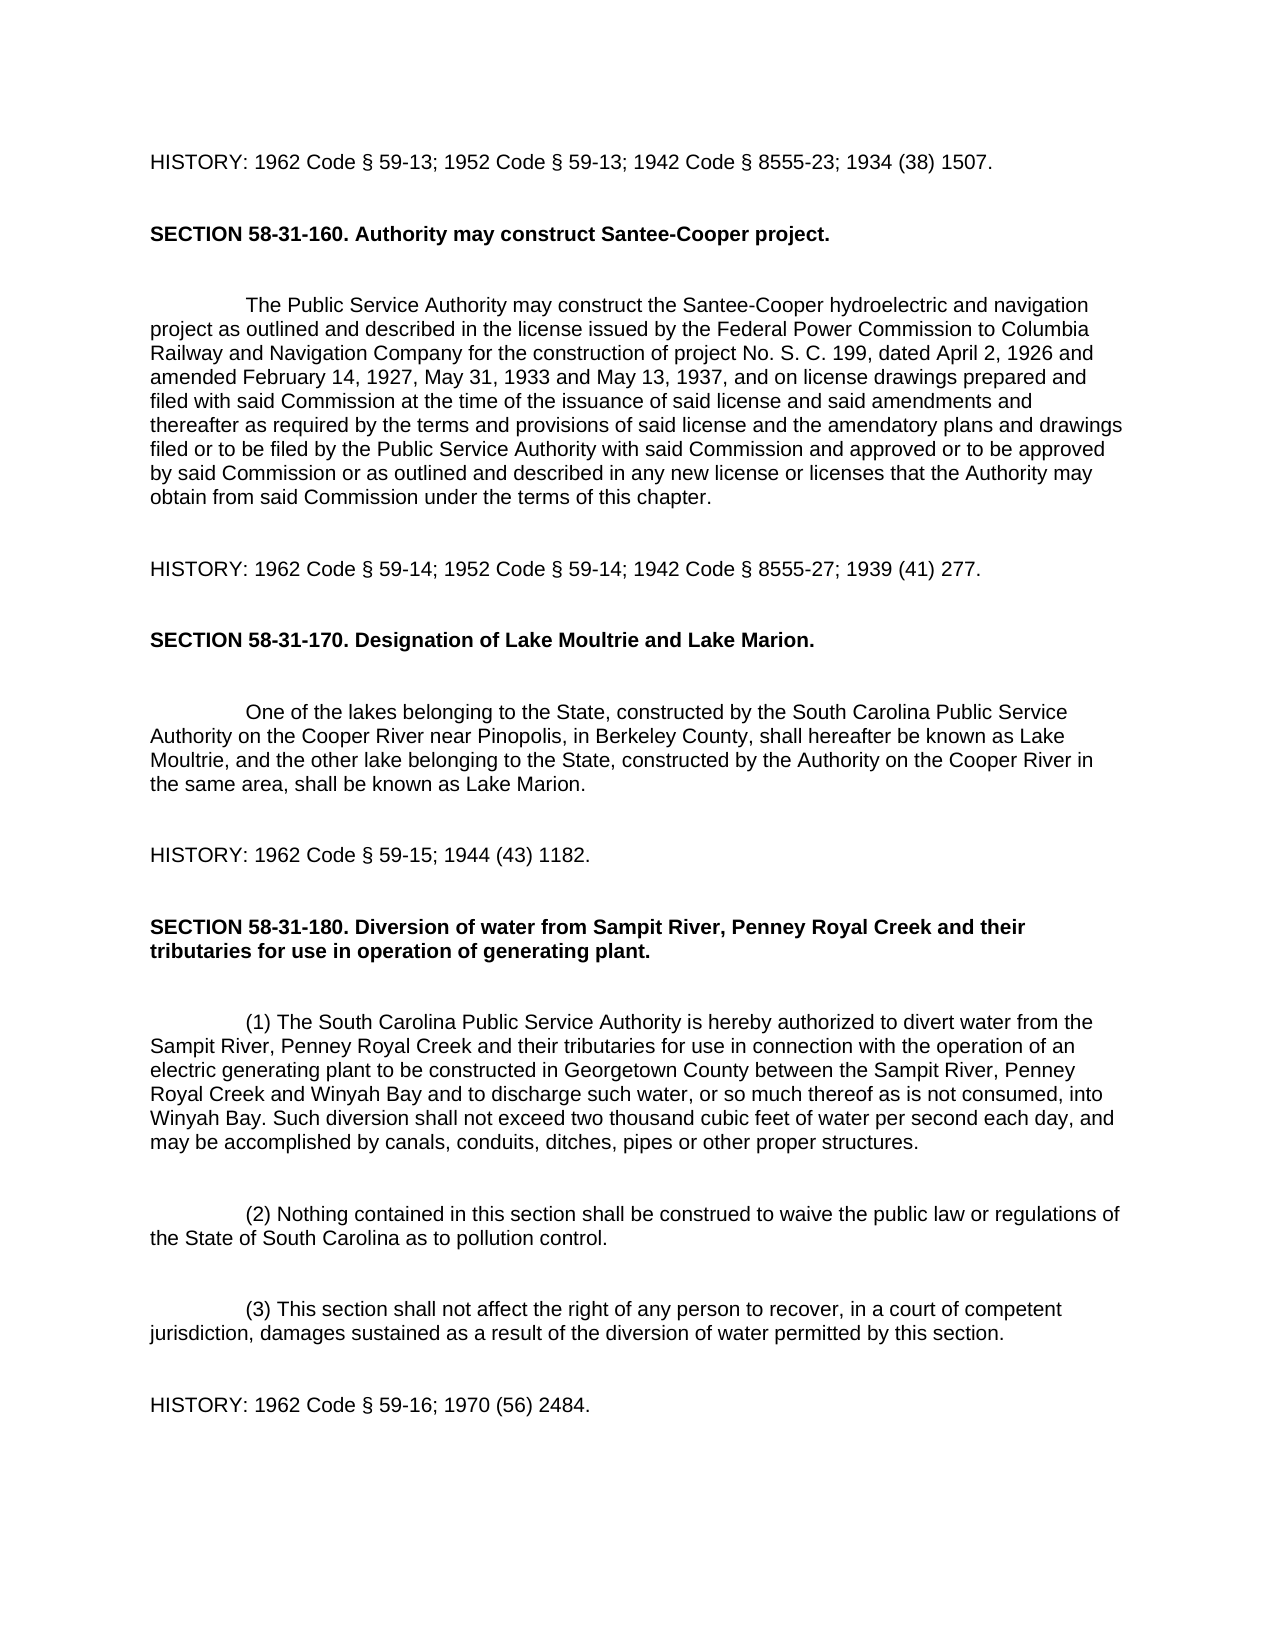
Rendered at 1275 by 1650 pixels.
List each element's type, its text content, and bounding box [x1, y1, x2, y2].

text HISTORY: 1962 Code § 59-16; 1970 (56) 2484. [150, 1392, 1125, 1440]
text HISTORY: 1962 Code § 59-14; 1952 Code § 59-14; 1942 Code § 8555-27; 1939 (41) 277. [150, 556, 1125, 604]
text One of the lakes belonging to the State, constructed by the South Carolina Public Service Authority on the Cooper River near Pinopolis, in Berkeley County, shall hereafter be known as Lake Moultrie, and the other lake belonging to the State, constructed by the Authority on the Cooper River in the same area, shall be known as Lake Marion. [150, 699, 1125, 819]
text SECTION 58-31-170. Designation of Lake Moultrie and Lake Marion. [150, 628, 1125, 676]
text SECTION 58-31-160. Authority may construct Santee-Cooper project. [150, 222, 1125, 269]
text SECTION 58-31-180. Diversion of water from Sampit River, Penney Royal Creek and their tributaries for use in operation of generating plant. [150, 914, 1125, 986]
text The Public Service Authority may construct the Santee-Cooper hydroelectric and navigation project as outlined and described in the license issued by the Federal Power Commission to Columbia Railway and Navigation Company for the construction of project No. S. C. 199, dated April 2, 1926 and amended February 14, 1927, May 31, 1933 and May 13, 1937, and on license drawings prepared and filed with said Commission at the time of the issuance of said license and said amendments and thereafter as required by the terms and provisions of said license and the amendatory plans and drawings filed or to be filed by the Public Service Authority with said Commission and approved or to be approved by said Commission or as outlined and described in any new license or licenses that the Authority may obtain from said Commission under the terms of this chapter. [150, 293, 1125, 532]
text HISTORY: 1962 Code § 59-15; 1944 (43) 1182. [150, 843, 1125, 891]
text (2) Nothing contained in this section shall be construed to waive the public law or regulations of the State of South Carolina as to pollution control. [150, 1201, 1125, 1273]
text (3) This section shall not affect the right of any person to recover, in a court of competent jurisdiction, damages sustained as a result of the diversion of water permitted by this section. [150, 1297, 1125, 1368]
text HISTORY: 1962 Code § 59-13; 1952 Code § 59-13; 1942 Code § 8555-23; 1934 (38) 1507. [150, 150, 1125, 198]
text (1) The South Carolina Public Service Authority is hereby authorized to divert water from the Sampit River, Penney Royal Creek and their tributaries for use in connection with the operation of an electric generating plant to be constructed in Georgetown County between the Sampit River, Penney Royal Creek and Winyah Bay and to discharge such water, or so much thereof as is not consumed, into Winyah Bay. Such diversion shall not exceed two thousand cubic feet of water per second each day, and may be accomplished by canals, conduits, ditches, pipes or other proper structures. [150, 1010, 1125, 1177]
